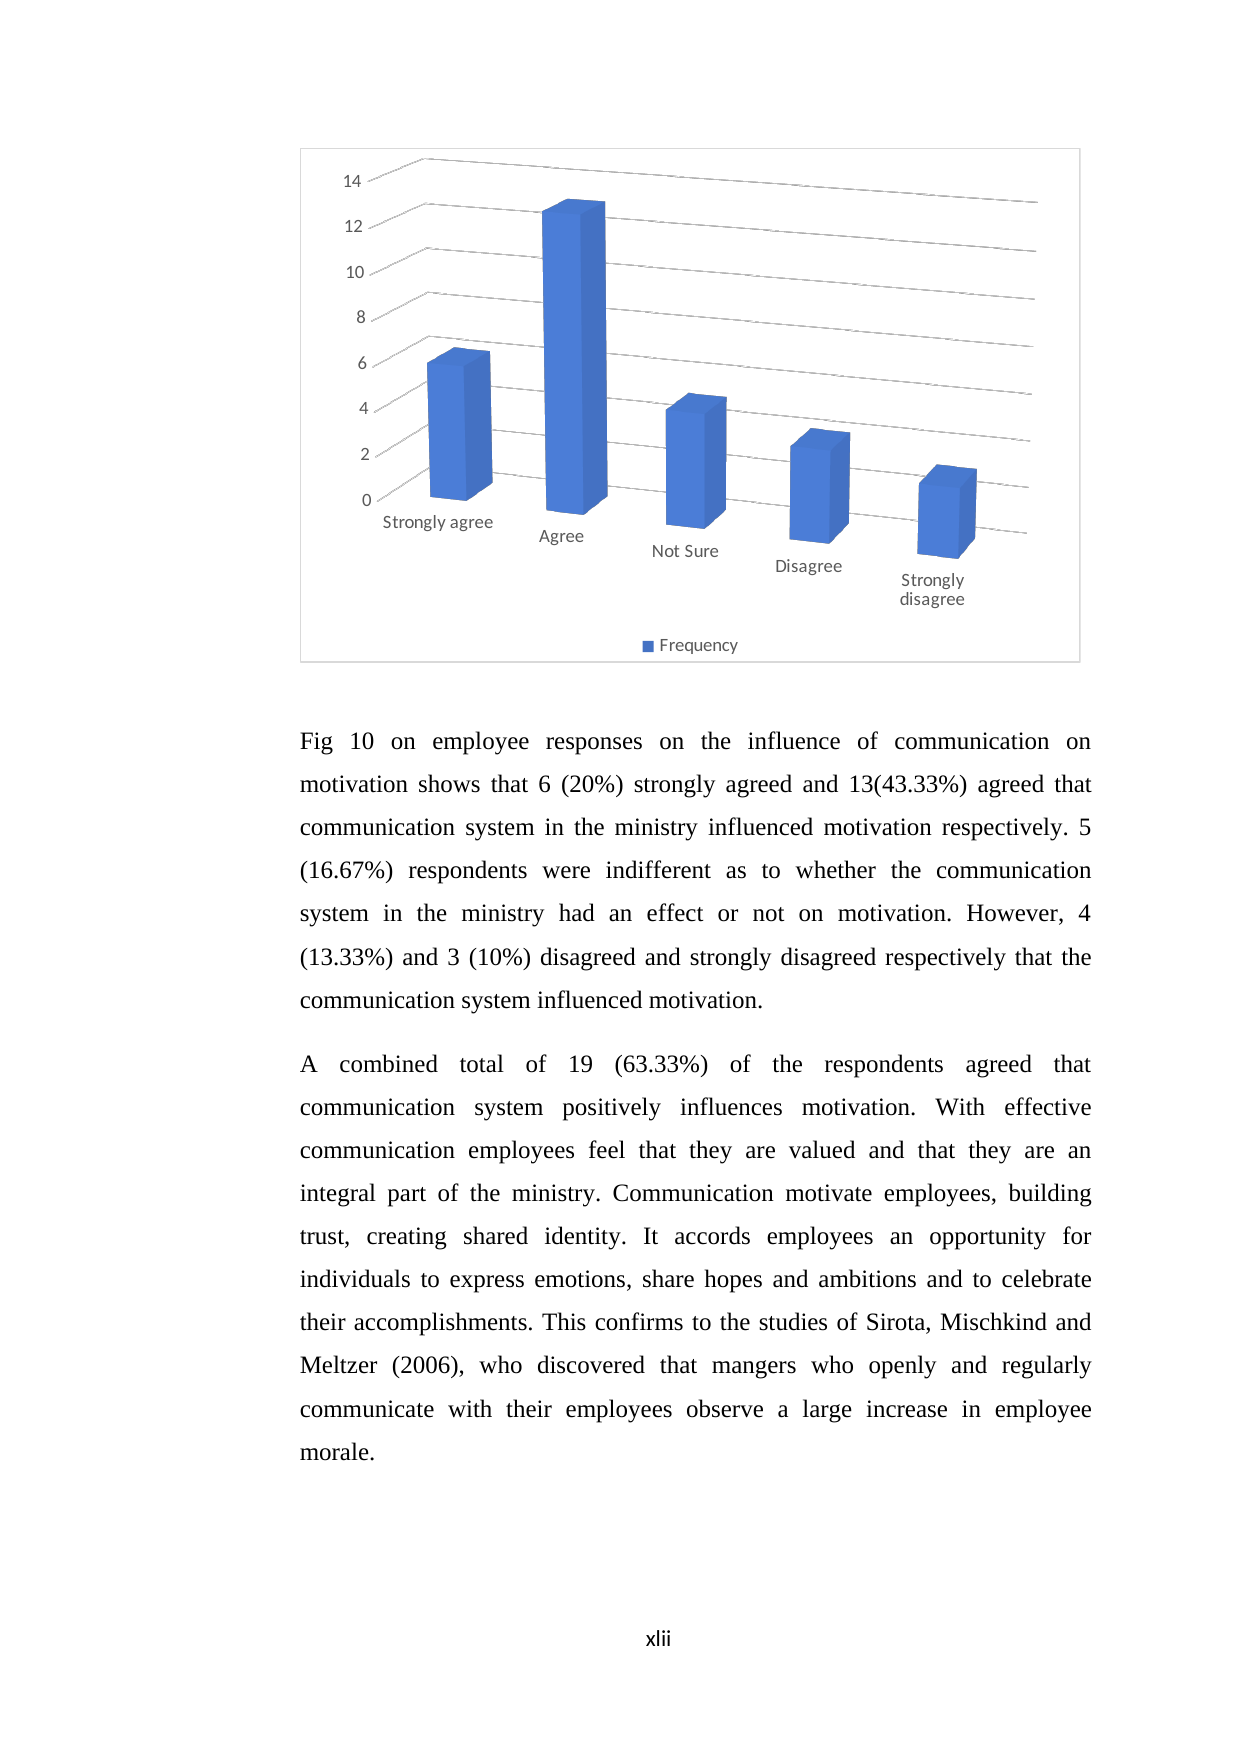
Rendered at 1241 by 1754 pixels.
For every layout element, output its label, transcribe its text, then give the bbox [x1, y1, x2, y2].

text Fig 10 on employee responses on the influence of communication on motivation shows that 6 (20%) strongly agreed and 13(43.33%) agreed that communication system in the ministry influenced motivation respectively. 5 (16.67%) respondents were indifferent as to whether the communication system in the ministry had an effect or not on motivation. However, 4 (13.33%) and 3 (10%) disagreed and strongly disagreed respectively that the communication system influenced motivation. [224, 726, 1092, 1013]
text A combined total of 19 (63.33%) of the respondents agreed that communication system positively influences motivation. With effective communication employees feel that they are valued and that they are an integral part of the ministry. Communication motivate employees, building trust, creating shared identity. It accords employees an opportunity for individuals to express emotions, share hopes and ambitions and to celebrate their accomplishments. This confirms to the studies of Sirota, Mischkind and Meltzer (2006), who discovered that mangers who openly and regularly communicate with their employees observe a large increase in employee morale. [224, 1049, 1092, 1466]
